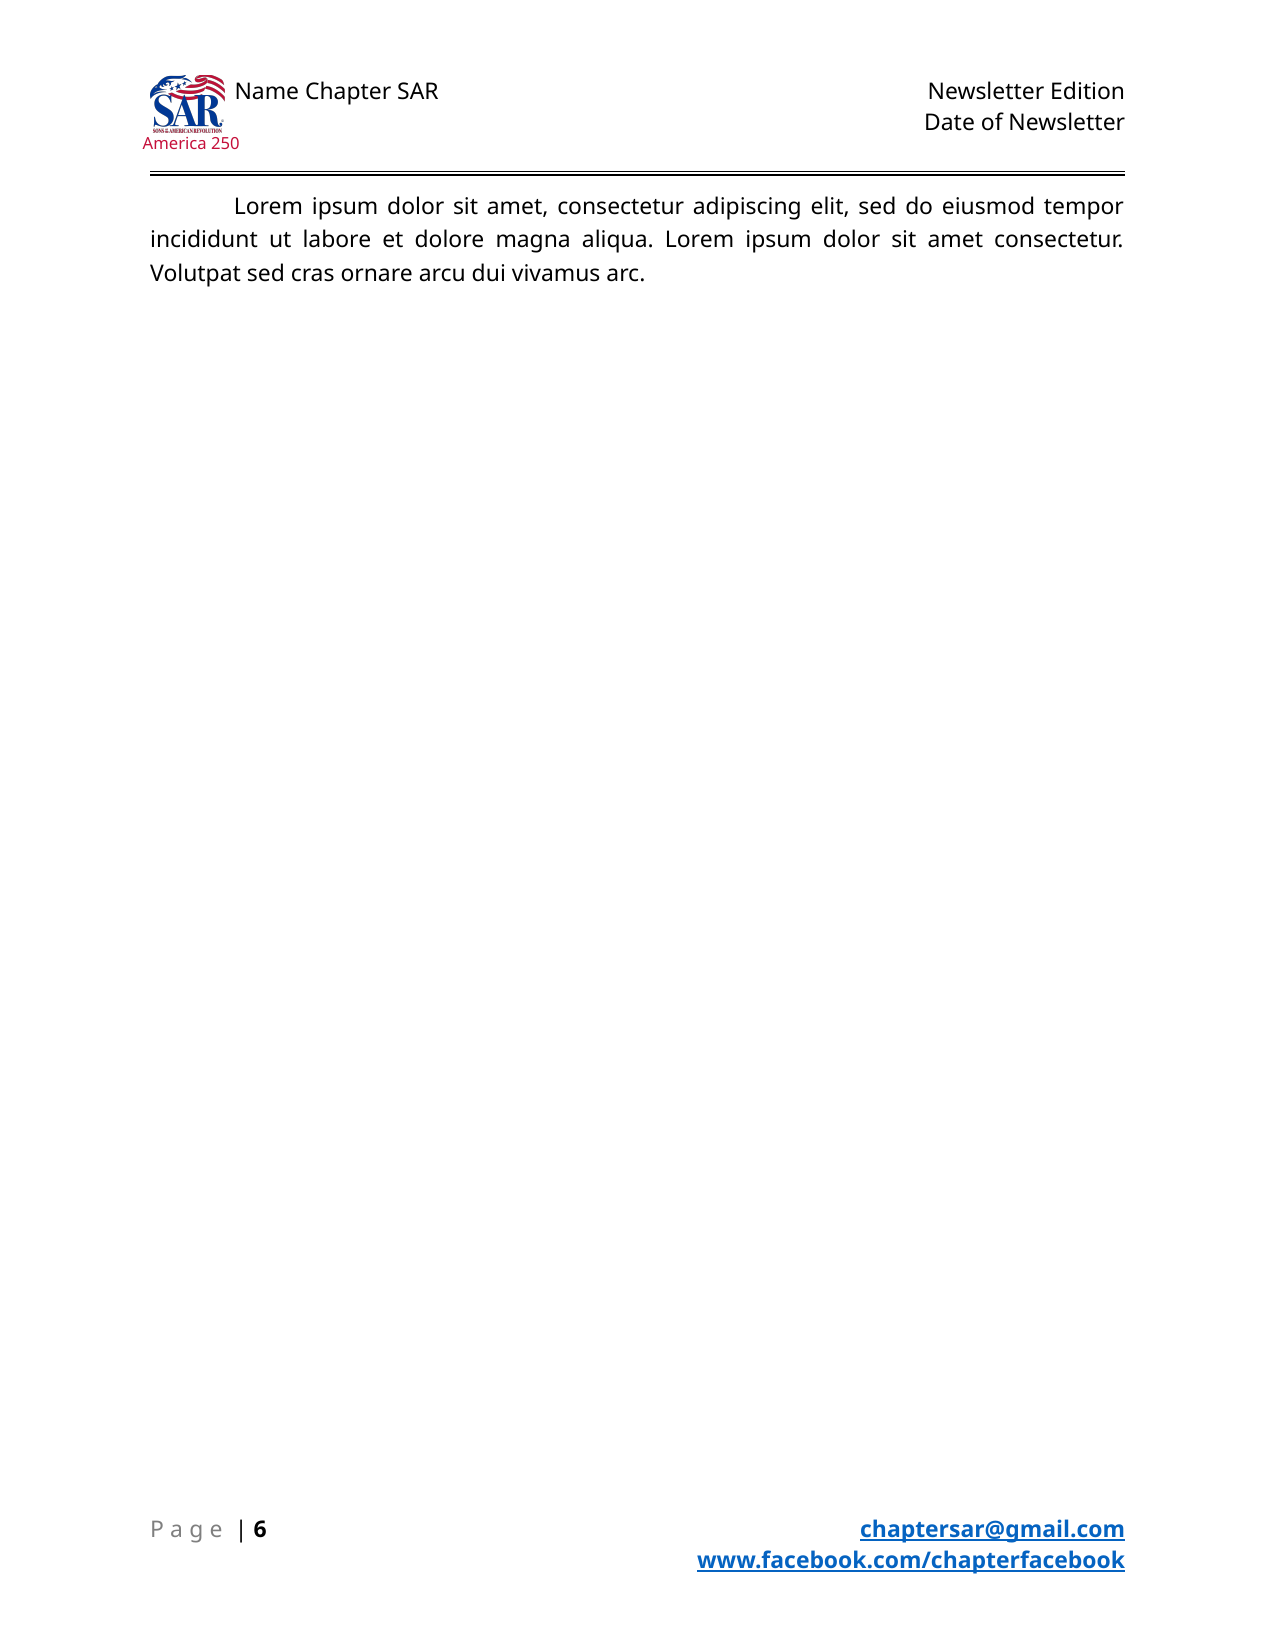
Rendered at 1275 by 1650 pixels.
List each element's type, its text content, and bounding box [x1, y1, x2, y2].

picture [150, 75, 225, 133]
text Lorem ipsum dolor sit amet, consectetur adipiscing elit, sed do eiusmod tempor incididunt ut labore et dolore magna aliqua. Lorem ipsum dolor sit amet consectetur. Volutpat sed cras ornare arcu dui vivamus arc. [150, 190, 1125, 288]
